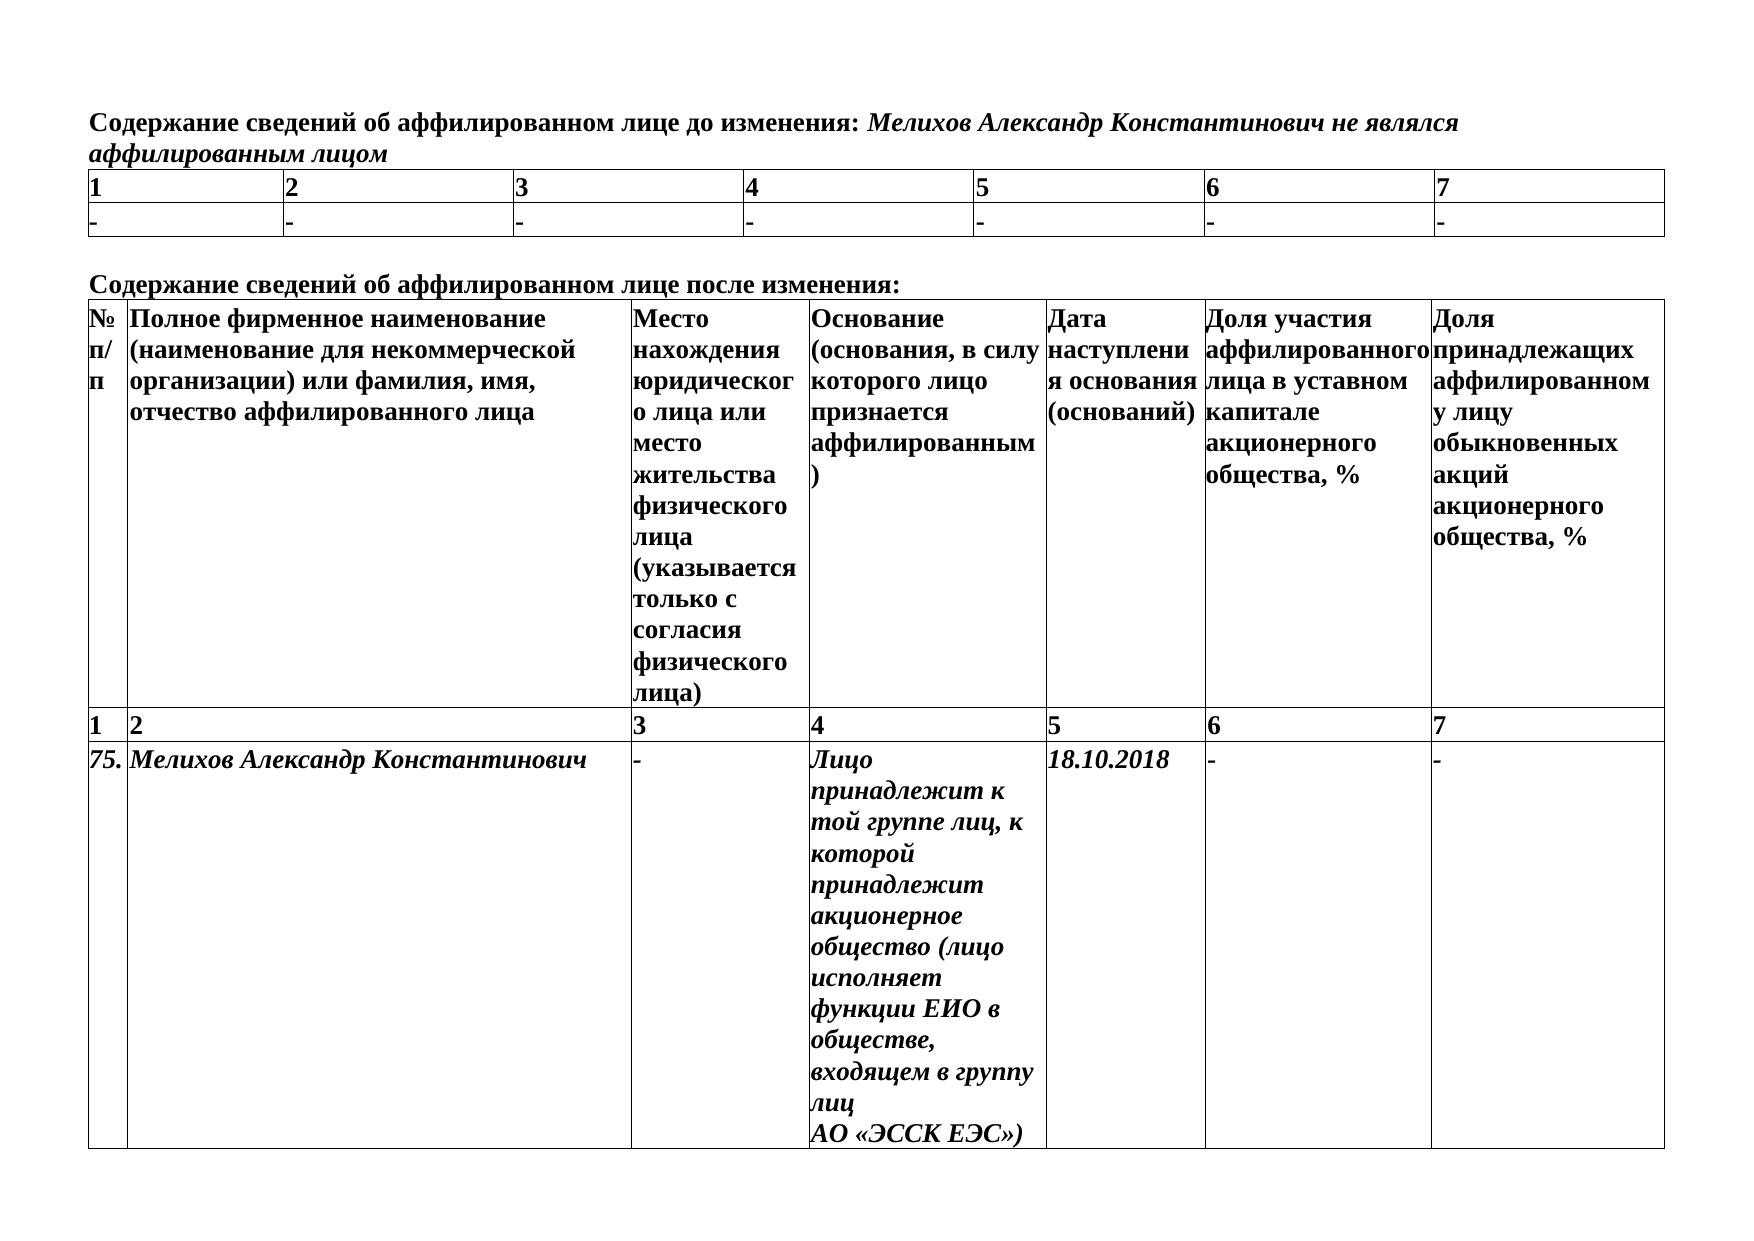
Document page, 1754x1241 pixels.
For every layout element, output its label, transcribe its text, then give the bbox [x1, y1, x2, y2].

table_header 1 [89, 170, 283, 202]
table_cell - [514, 203, 743, 236]
table_cell 7 [1432, 708, 1664, 741]
table_header Доля участия аффилированного лица в уставном капитале акционерного общества, % [1206, 300, 1431, 707]
table_header Доля принадлежащих аффилированному лицу обыкновенных акций акционерного общества, % [1432, 300, 1664, 707]
table_cell 4 [810, 708, 1046, 741]
table_cell - [744, 203, 973, 236]
table_cell - [89, 203, 283, 236]
table_cell - [632, 742, 809, 1148]
table_header 3 [514, 170, 743, 202]
table_cell 6 [1206, 708, 1431, 741]
table_header 2 [284, 170, 513, 202]
table_cell - [1432, 742, 1664, 1148]
table_cell 5 [1047, 708, 1205, 741]
table_cell - [1435, 203, 1664, 236]
table_header № п/п [89, 300, 127, 707]
table_header 7 [1435, 170, 1664, 202]
table_cell - [1206, 742, 1431, 1148]
table_header 4 [744, 170, 973, 202]
table_cell 3 [632, 708, 809, 741]
table_cell 18.10.2018 [1047, 742, 1205, 1148]
table_header Основание (основания, в силу которого лицо признается аффилированным) [810, 300, 1046, 707]
table_header Место нахождения юридического лица или место жительства физического лица (указывается только с согласия физического лица) [632, 300, 809, 707]
table_header Дата наступления основания (оснований) [1047, 300, 1205, 707]
table_cell Мелихов Александр Константинович [128, 742, 631, 1148]
table_header Полное фирменное наименование (наименование для некоммерческой организации) или фамилия, имя, отчество аффилированного лица [128, 300, 631, 707]
text Содержание сведений об аффилированном лице после изменения: [89, 268, 1665, 299]
text Содержание сведений об аффилированном лице до изменения: Мелихов Александр Константинович не являлся аффилированным лицом [89, 106, 1665, 168]
table_cell - [284, 203, 513, 236]
table_cell 2 [128, 708, 631, 741]
table_header 5 [974, 170, 1204, 202]
table_cell 75. [89, 742, 127, 1148]
table_cell 1 [89, 708, 127, 741]
table_cell - [974, 203, 1204, 236]
table_header 6 [1205, 170, 1434, 202]
table_cell - [1205, 203, 1434, 236]
